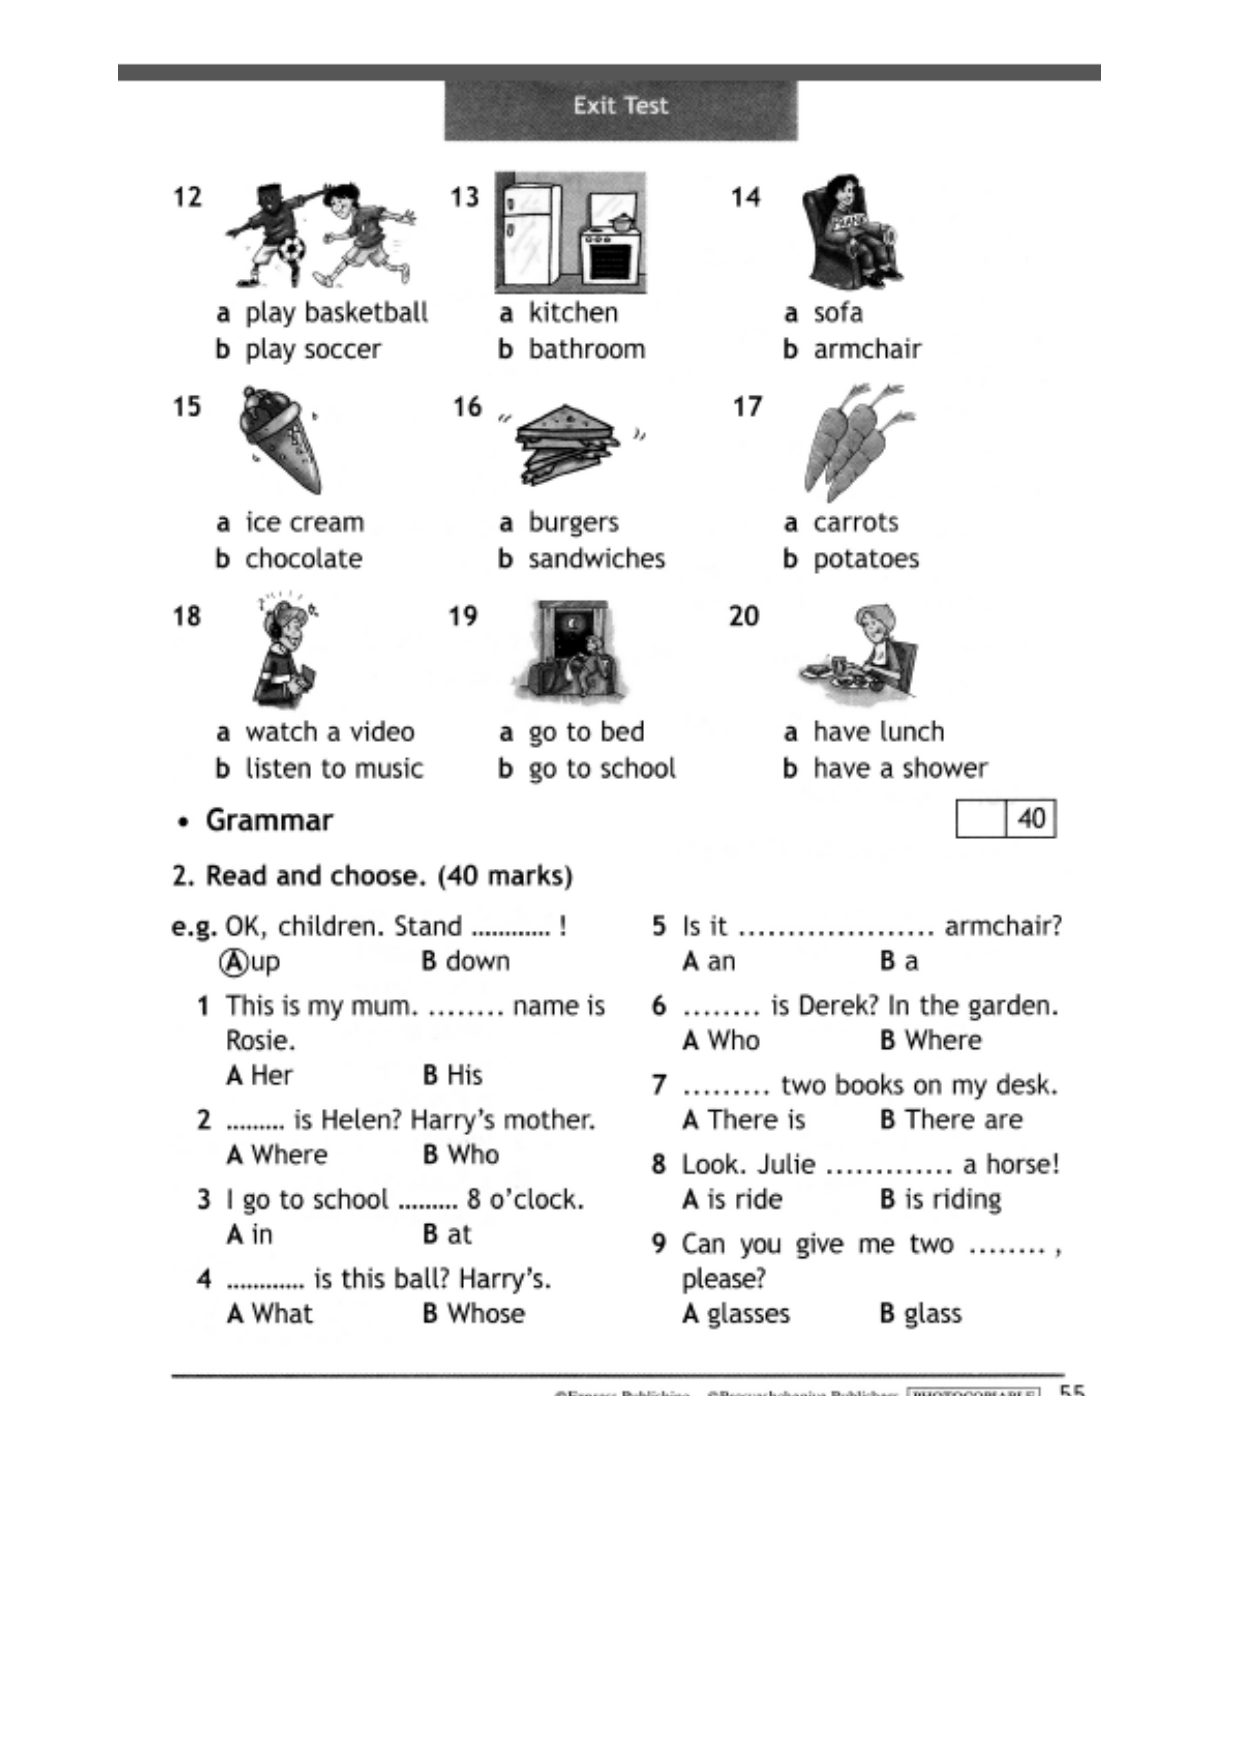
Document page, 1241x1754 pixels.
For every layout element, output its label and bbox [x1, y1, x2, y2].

picture [118, 59, 1101, 1396]
